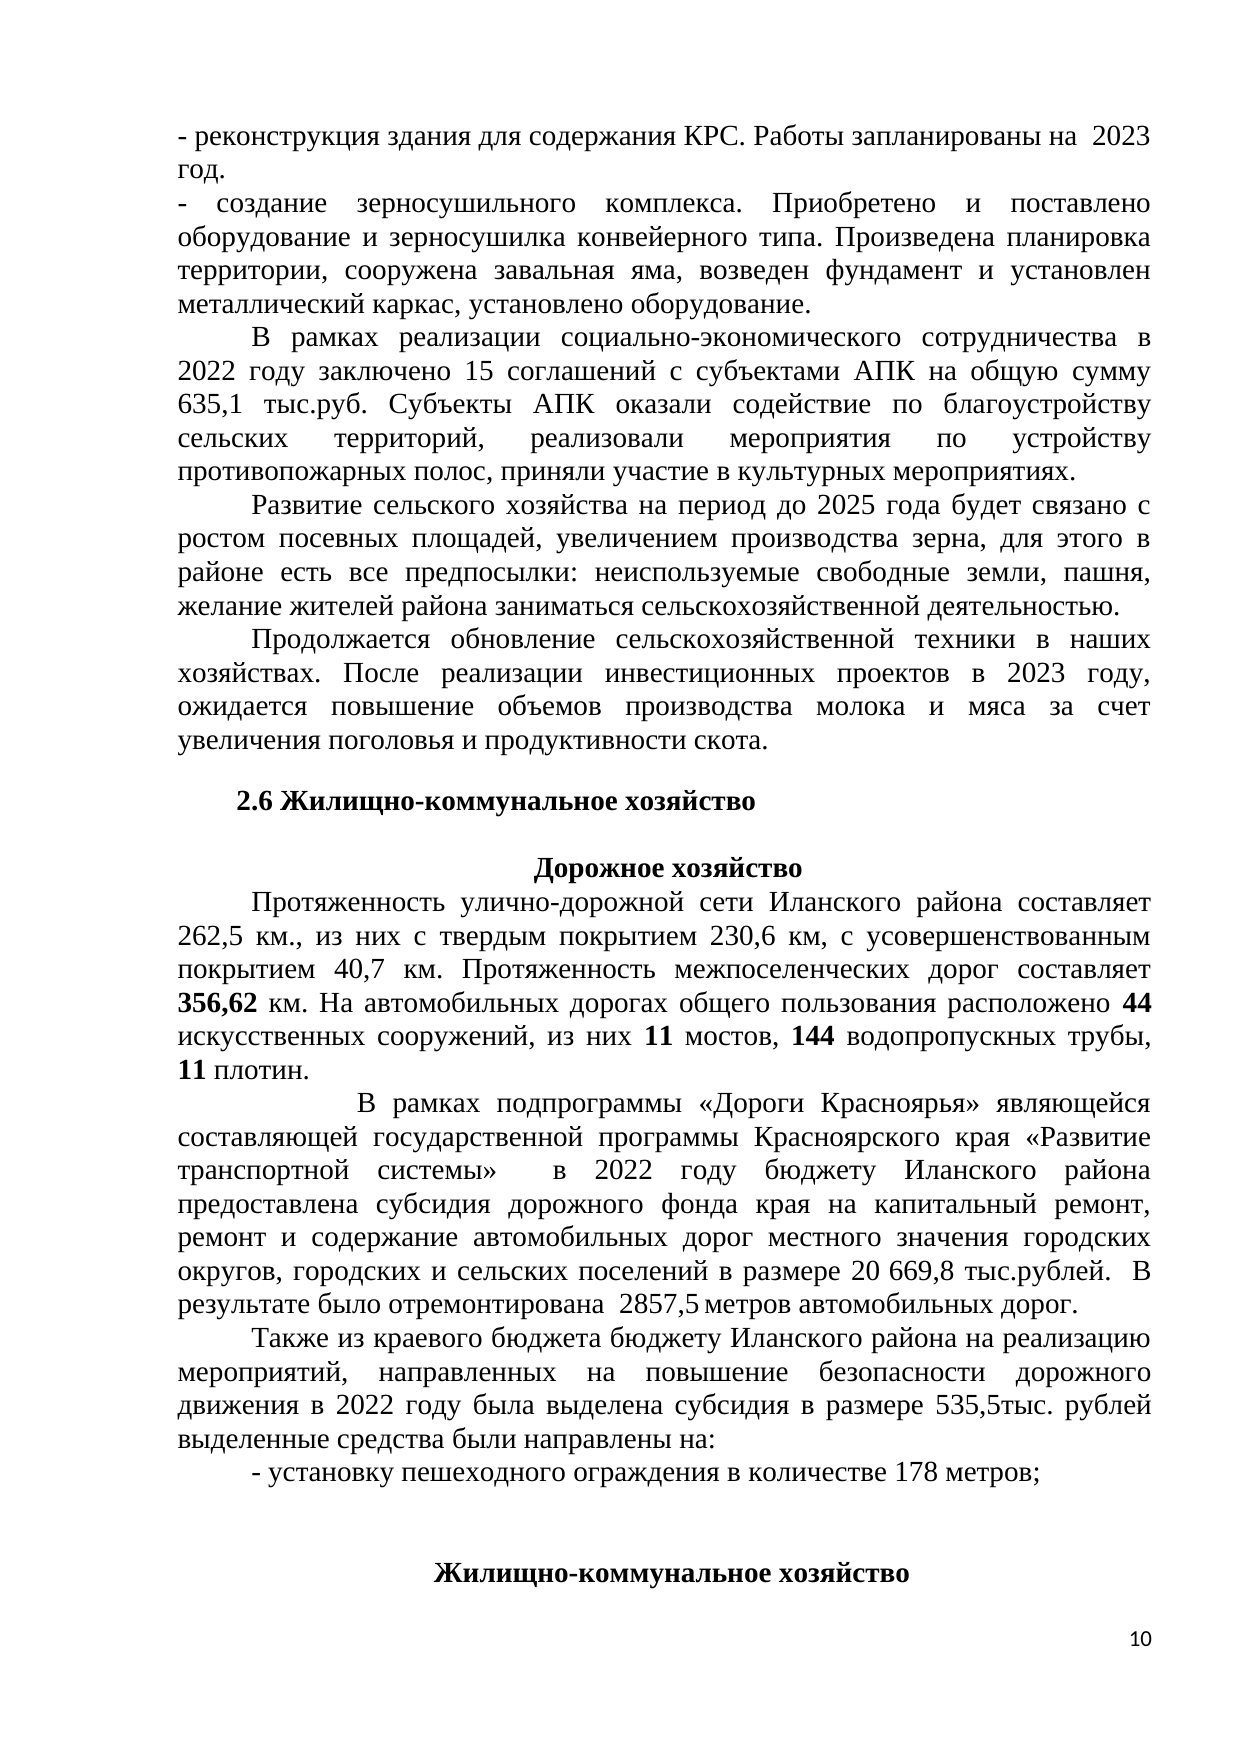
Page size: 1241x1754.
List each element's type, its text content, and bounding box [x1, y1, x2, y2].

text В рамках подпрограммы «Дороги Красноярья» являющейся составляющей государственной программы Красноярского края «Развитие транспортной системы» в 2022 году бюджету Иланского района предоставлена субсидия дорожного фонда края на капитальный ремонт, ремонт и содержание автомобильных дорог местного значения городских округов, городских и сельских поселений в размере 20 669,8 тыс.рублей. В результате было отремонтирована 2857,5 метров автомобильных дорог. [177, 1085, 1152, 1320]
text Дорожное хозяйство [177, 851, 1152, 884]
text Протяженность улично-дорожной сети Иланского района составляет 262,5 км., из них с твердым покрытием 230,6 км, с усовершенствованным покрытием 40,7 км. Протяженность межпоселенческих дорог составляет . На автомобильных дорогах общего пользования расположено 44 искусственных сооружений, из них 11 мостов, 144 водопропускных трубы, 11 плотин. [177, 884, 1152, 1085]
text - реконструкция здания для содержания КРС. Работы запланированы на 2023 год. [177, 118, 1152, 185]
text - установку пешеходного ограждения в количестве 178 метров; [177, 1454, 1152, 1488]
text - создание зерносушильного комплекса. Приобретено и поставлено оборудование и зерносушилка конвейерного типа. Произведена планировка территории, сооружена завальная яма, возведен фундамент и установлен металлический каркас, установлено оборудование. [177, 185, 1152, 319]
text Развитие сельского хозяйства на период до 2025 года будет связано с ростом посевных площадей, увеличением производства зерна, для этого в районе есть все предпосылки: неиспользуемые свободные земли, пашня, желание жителей района заниматься сельскохозяйственной деятельностью. [177, 487, 1152, 621]
text Продолжается обновление сельскохозяйственной техники в наших хозяйствах. После реализации инвестиционных проектов в 2023 году, ожидается повышение объемов производства молока и мяса за счет увеличения поголовья и продуктивности скота. [177, 621, 1152, 755]
text Жилищно-коммунальное хозяйство [177, 1555, 1152, 1588]
text Также из краевого бюджета бюджету Иланского района на реализацию мероприятий, направленных на повышение безопасности дорожного движения в 2022 году была выделена субсидия в размере 535,5тыс. рублей выделенные средства были направлены на: [177, 1320, 1152, 1454]
text В рамках реализации социально-экономического сотрудничества в 2022 году заключено 15 соглашений с субъектами АПК на общую сумму 635,1 тыс.руб. Субъекты АПК оказали содействие по благоустройству сельских территорий, реализовали мероприятия по устройству противопожарных полос, приняли участие в культурных мероприятиях. [177, 319, 1152, 487]
text 2.6 Жилищно-коммунальное хозяйство [177, 783, 1152, 817]
